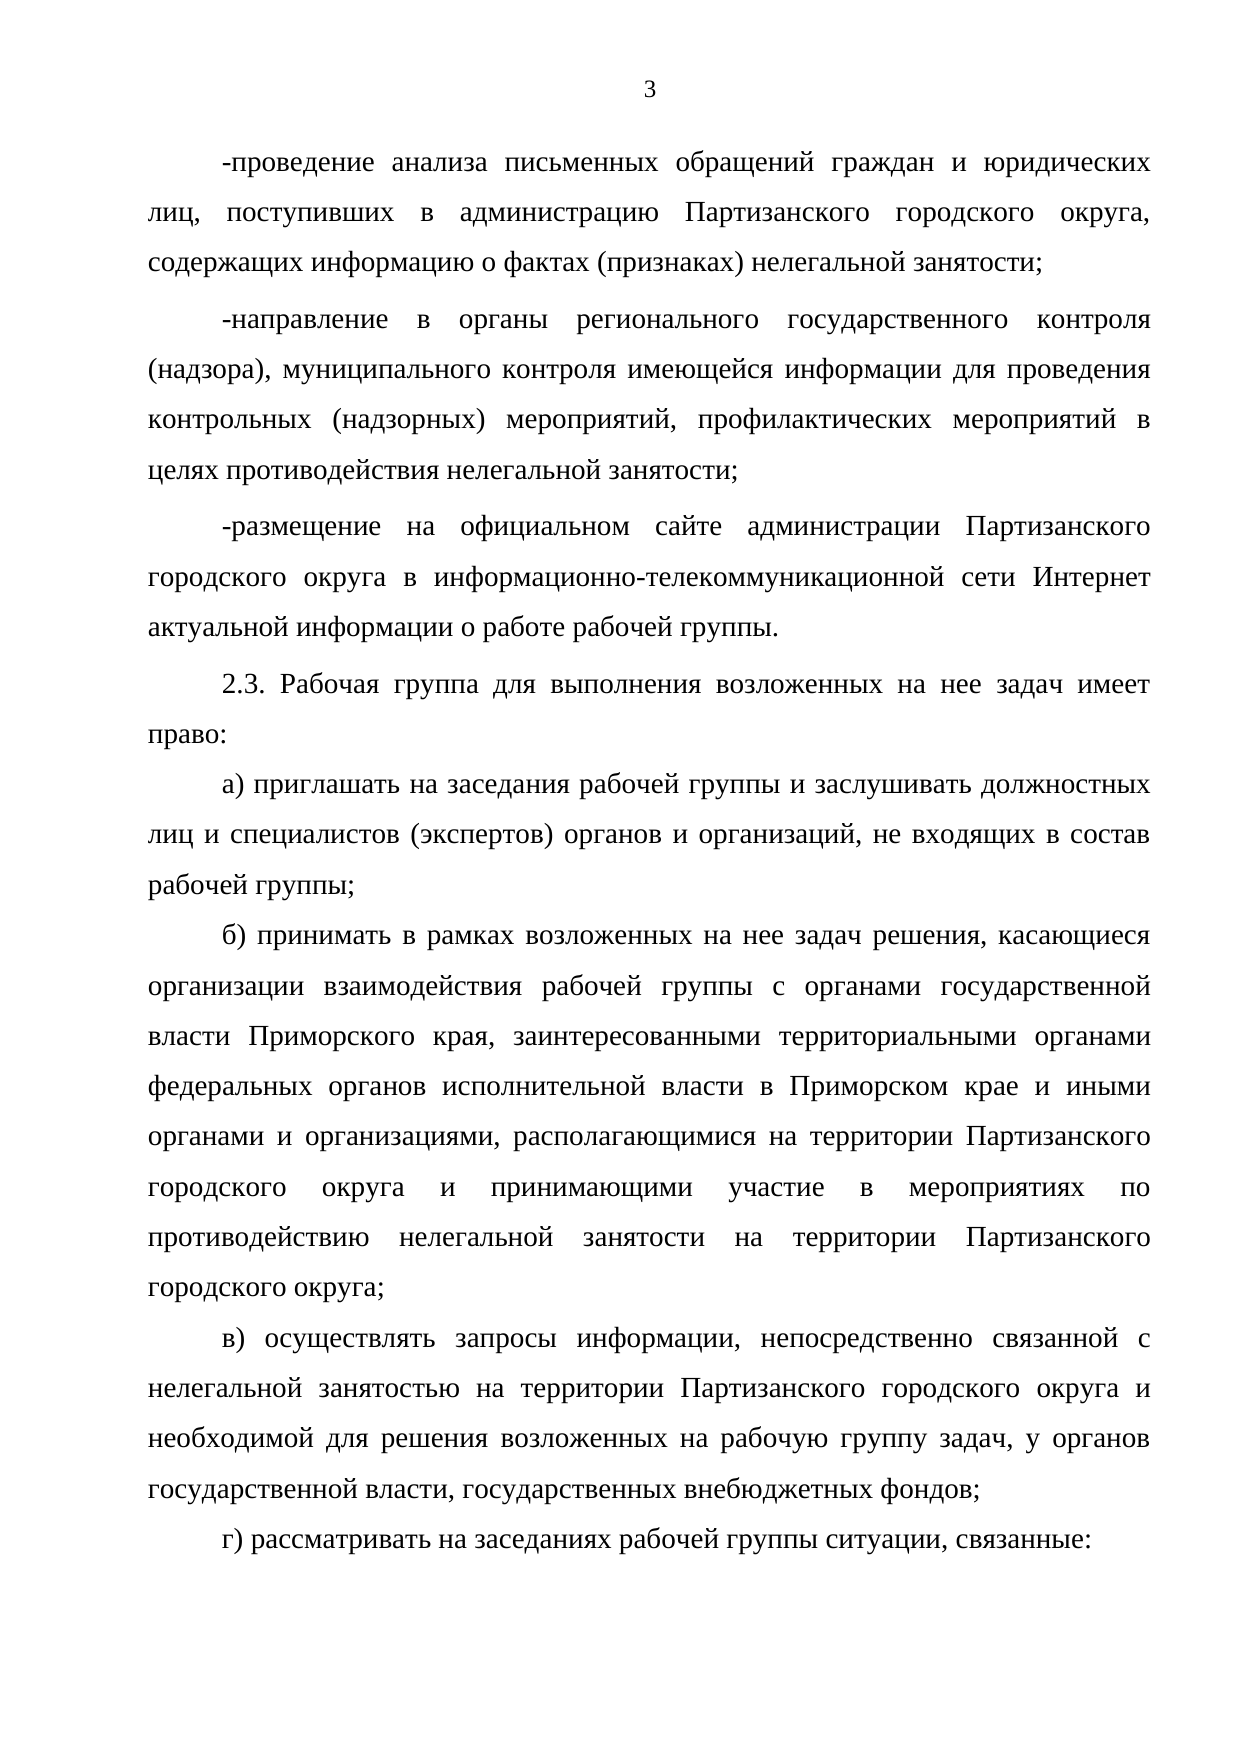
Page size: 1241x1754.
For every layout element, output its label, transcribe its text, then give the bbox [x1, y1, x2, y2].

text 2.3. Рабочая группа для выполнения возложенных на нее задач имеет право: [148, 666, 1152, 749]
text -направление в органы регионального государственного контроля (надзора), муниципального контроля имеющейся информации для проведения контрольных (надзорных) мероприятий, профилактических мероприятий в целях противодействия нелегальной занятости; [148, 301, 1152, 486]
text -проведение анализа письменных обращений граждан и юридических лиц, поступивших в администрацию Партизанского городского округа, содержащих информацию о фактах (признаках) нелегальной занятости; [148, 144, 1152, 278]
text в) осуществлять запросы информации, непосредственно связанной с нелегальной занятостью на территории Партизанского городского округа и необходимой для решения возложенных на рабочую группу задач, у органов государственной власти, государственных внебюджетных фондов; [148, 1320, 1152, 1504]
text а) приглашать на заседания рабочей группы и заслушивать должностных лиц и специалистов (экспертов) органов и организаций, не входящих в состав рабочей группы; [148, 766, 1152, 901]
text -размещение на официальном сайте администрации Партизанского городского округа в информационно-телекоммуникационной сети Интернет актуальной информации о работе рабочей группы. [148, 508, 1152, 643]
text б) принимать в рамках возложенных на нее задач решения, касающиеся организации взаимодействия рабочей группы с органами государственной власти Приморского края, заинтересованными территориальными органами федеральных органов исполнительной власти в Приморском крае и иными органами и организациями, располагающимися на территории Партизанского городского округа и принимающими участие в мероприятиях по противодействию нелегальной занятости на территории Партизанского городского округа; [148, 917, 1152, 1303]
text г) рассматривать на заседаниях рабочей группы ситуации, связанные: [148, 1521, 1152, 1554]
